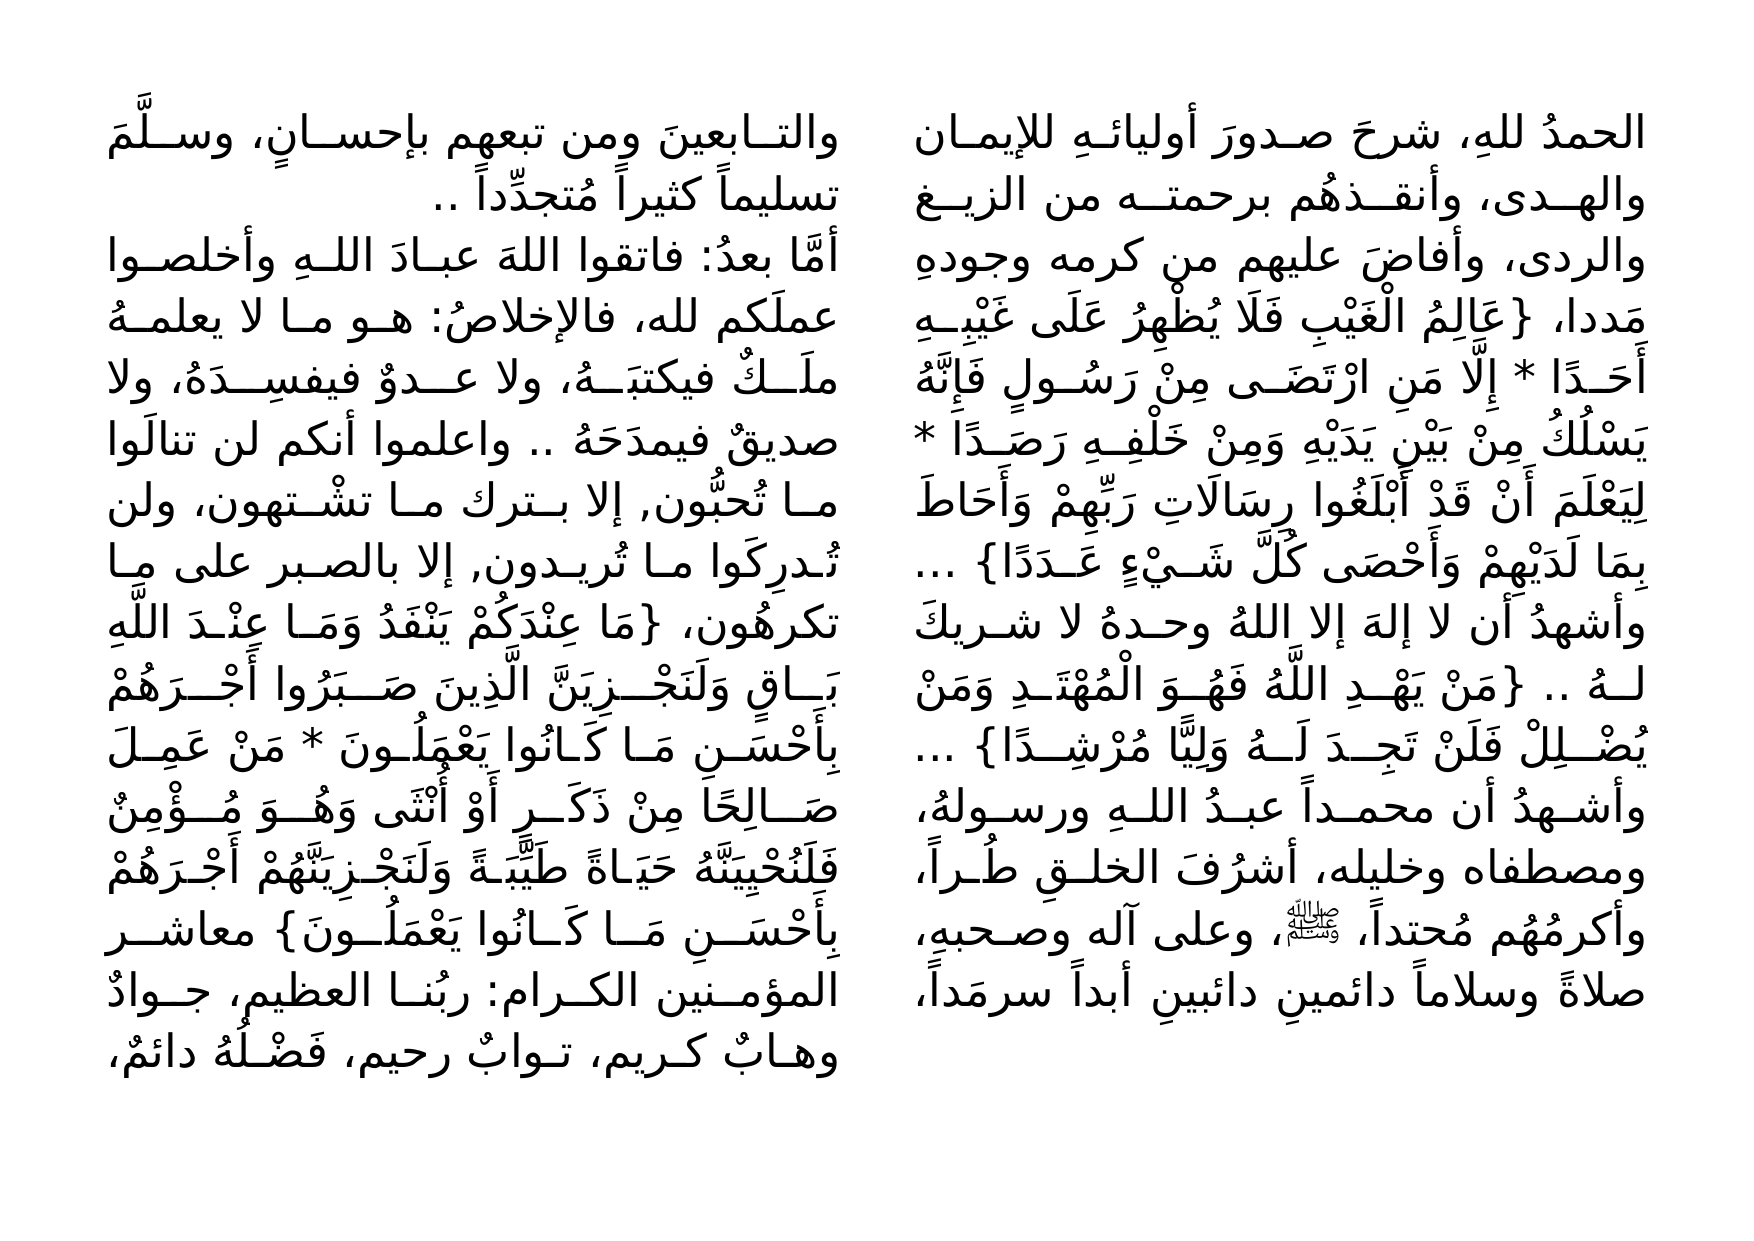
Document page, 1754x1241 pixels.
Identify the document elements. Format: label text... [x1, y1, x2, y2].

text الحمدُ للهِ، شرحَ صدورَ أوليائهِ للإيمان والهدى، وأنقذهُم برحمته من الزيغ والردى، وأفاضَ عليهم من كرمه وجودهِ مَددا، {عَالِمُ الْغَيْبِ فَلَا يُظْهِرُ عَلَى غَيْبِهِ أَحَدًا * إِلَّا مَنِ ارْتَضَى مِنْ رَسُولٍ فَإِنَّهُ يَسْلُكُ مِنْ بَيْنِ يَدَيْهِ وَمِنْ خَلْفِهِ رَصَدًا * لِيَعْلَمَ أَنْ قَدْ أَبْلَغُوا رِسَالَاتِ رَبِّهِمْ وَأَحَاطَ بِمَا لَدَيْهِمْ وَأَحْصَى كُلَّ شَيْءٍ عَدَدًا} ... وأشهدُ أن لا إلهَ إلا اللهُ وحدهُ لا شريكَ لهُ .. {مَنْ يَهْدِ اللَّهُ فَهُوَ الْمُهْتَدِ وَمَنْ يُضْلِلْ فَلَنْ تَجِدَ لَهُ وَلِيًّا مُرْشِدًا} ... وأشهدُ أن محمداً عبدُ اللهِ ورسولهُ، ومصطفاه وخليله، أشرُفَ الخلقِ طُراً، وأكرمُهُم مُحتداً، ﷺ، وعلى آله وصحبهِ، صلاةً وسلاماً دائمينِ دائبينِ أبداً سرمَداً، والتابعينَ ومن تبعهم بإحسانٍ، وسلَّمَ تسليماً كثيراً مُتجدِّداً .. [914, 106, 1648, 1017]
text الحمدُ للهِ، شرحَ صدورَ أوليائهِ للإيمان والهدى، وأنقذهُم برحمته من الزيغ والردى، وأفاضَ عليهم من كرمه وجودهِ مَددا، {عَالِمُ الْغَيْبِ فَلَا يُظْهِرُ عَلَى غَيْبِهِ أَحَدًا * إِلَّا مَنِ ارْتَضَى مِنْ رَسُولٍ فَإِنَّهُ يَسْلُكُ مِنْ بَيْنِ يَدَيْهِ وَمِنْ خَلْفِهِ رَصَدًا * لِيَعْلَمَ أَنْ قَدْ أَبْلَغُوا رِسَالَاتِ رَبِّهِمْ وَأَحَاطَ بِمَا لَدَيْهِمْ وَأَحْصَى كُلَّ شَيْءٍ عَدَدًا} ... وأشهدُ أن لا إلهَ إلا اللهُ وحدهُ لا شريكَ لهُ .. {مَنْ يَهْدِ اللَّهُ فَهُوَ الْمُهْتَدِ وَمَنْ يُضْلِلْ فَلَنْ تَجِدَ لَهُ وَلِيًّا مُرْشِدًا} ... وأشهدُ أن محمداً عبدُ اللهِ ورسولهُ، ومصطفاه وخليله، أشرُفَ الخلقِ طُراً، وأكرمُهُم مُحتداً، ﷺ، وعلى آله وصحبهِ، صلاةً وسلاماً دائمينِ دائبينِ أبداً سرمَداً، والتابعينَ ومن تبعهم بإحسانٍ، وسلَّمَ تسليماً كثيراً مُتجدِّداً .. [106, 106, 840, 221]
